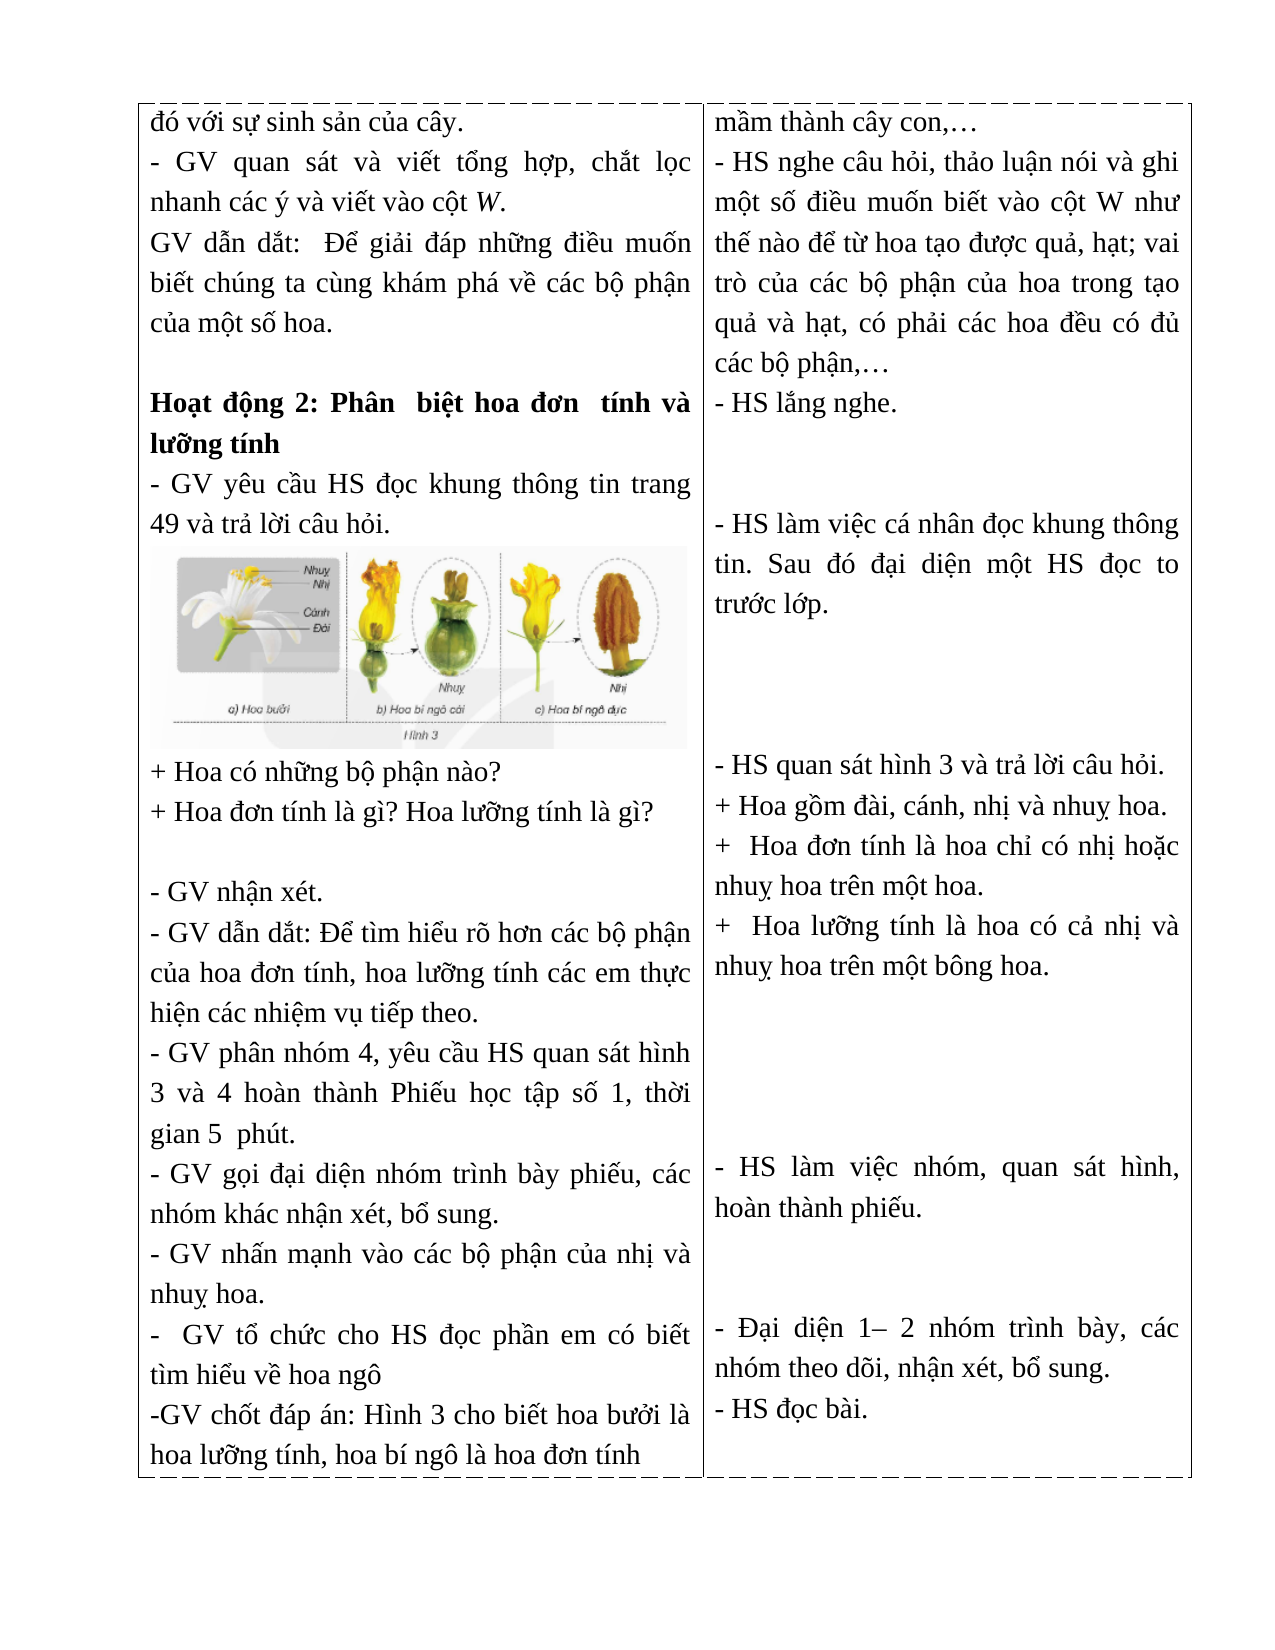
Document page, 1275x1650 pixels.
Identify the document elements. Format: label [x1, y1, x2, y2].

picture [150, 546, 688, 749]
table_cell [139, 103, 703, 1477]
table_cell [703, 103, 1191, 1477]
